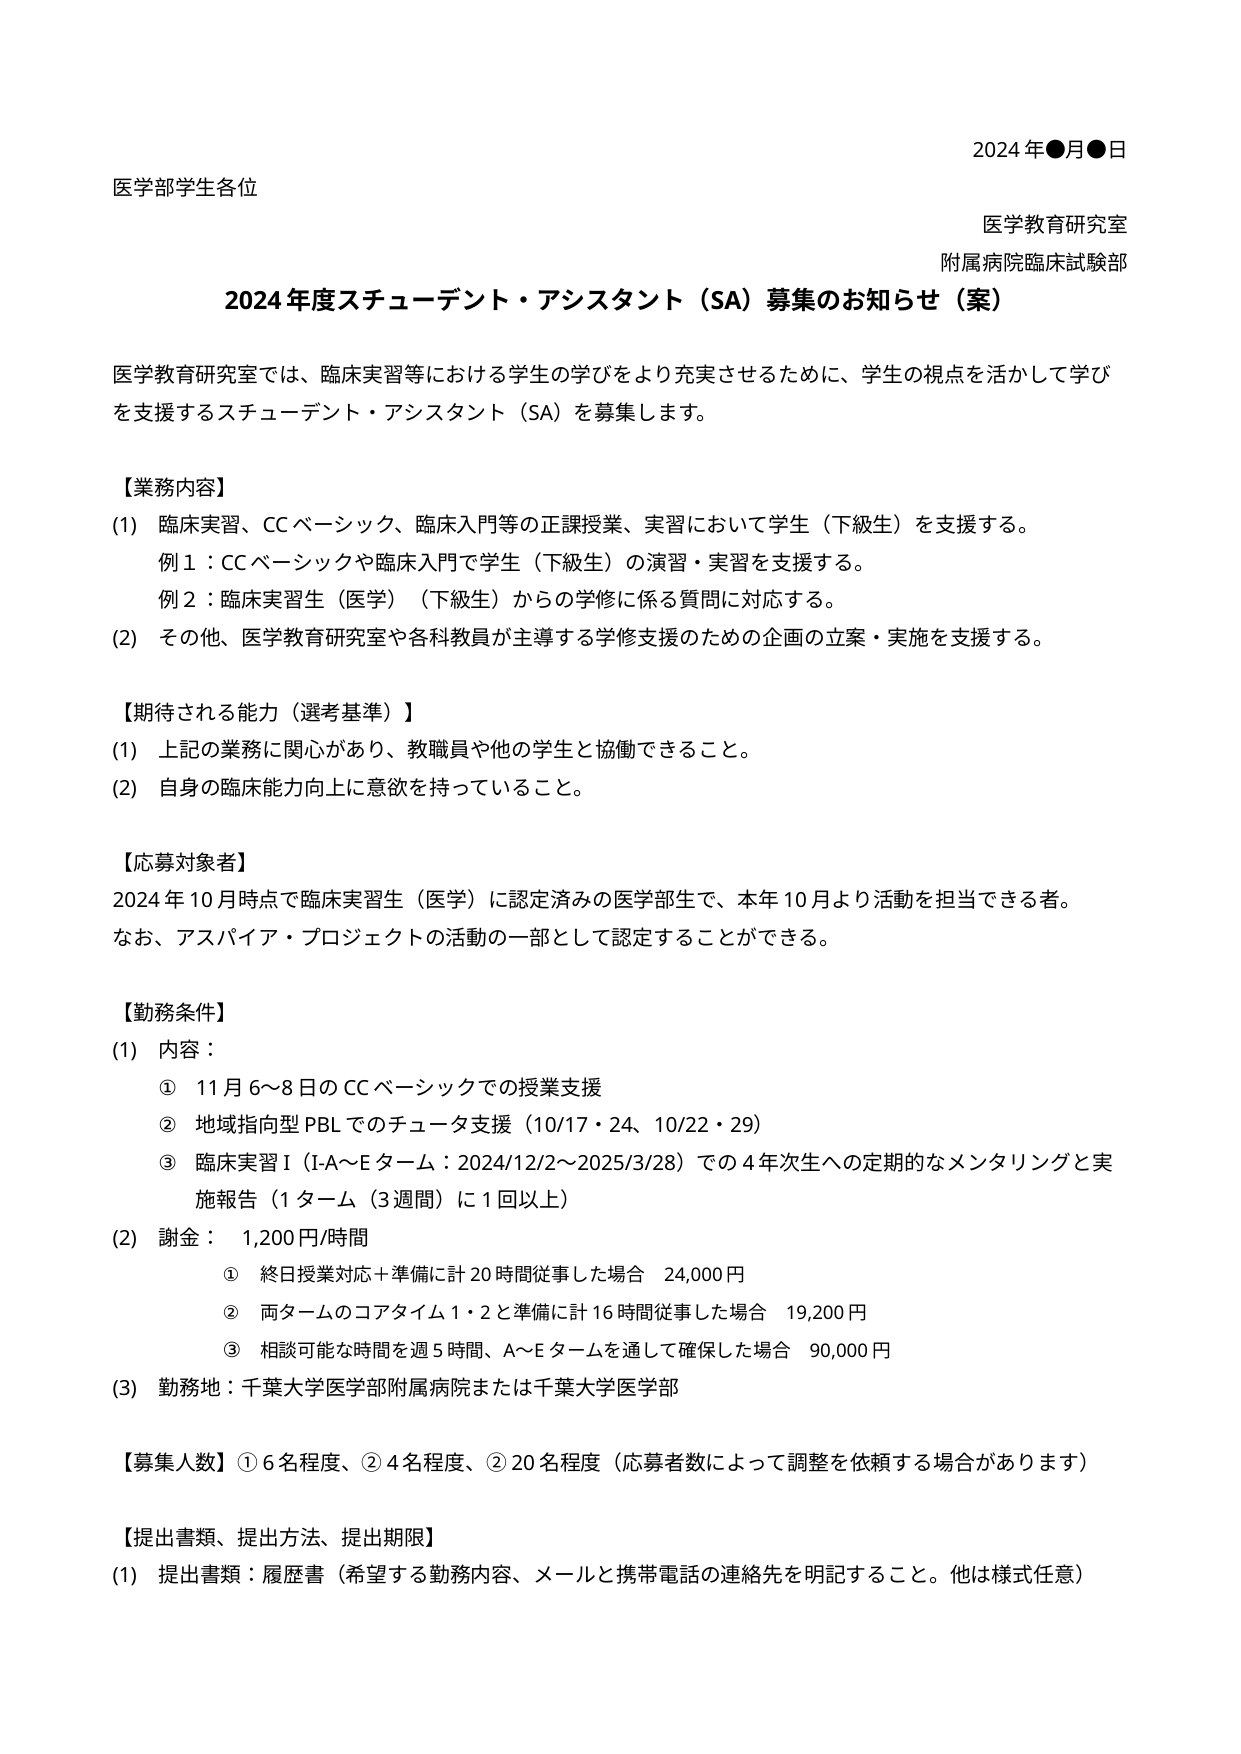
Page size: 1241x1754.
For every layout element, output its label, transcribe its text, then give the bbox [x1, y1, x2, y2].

text 【提出書類、提出方法、提出期限】 [112, 1517, 1128, 1555]
list 自身の臨床能力向上に意欲を持っていること。 [112, 767, 1128, 805]
list 臨床実習I（I-A〜Eターム：2024/12/2～2025/3/28）での4年次生への定期的なメンタリングと実施報告（1ターム（3週間）に1回以上） [158, 1142, 1128, 1217]
text 医学教育研究室 [112, 205, 1128, 242]
text 【期待される能力（選考基準）】 [112, 692, 1128, 730]
text 【募集人数】①6名程度、②4名程度、②20名程度（応募者数によって調整を依頼する場合があります） [112, 1442, 1128, 1480]
text 【応募対象者】 [112, 842, 1128, 880]
list 11月6〜8日のCCベーシックでの授業支援 [158, 1067, 1128, 1105]
list 終日授業対応＋準備に計20時間従事した場合 24,000円 [222, 1255, 1128, 1292]
text 医学部学生各位 [112, 167, 1128, 205]
list 内容： [112, 1030, 1128, 1067]
text 【業務内容】 [112, 467, 1128, 505]
list 提出書類：履歴書（希望する勤務内容、メールと携帯電話の連絡先を明記すること。他は様式任意） [112, 1555, 1128, 1592]
list 相談可能な時間を週5時間、A〜Eタームを通して確保した場合 90,000円 [222, 1330, 1128, 1367]
text 2024年10月時点で臨床実習生（医学）に認定済みの医学部生で、本年10月より活動を担当できる者。 [112, 880, 1128, 917]
list 上記の業務に関心があり、教職員や他の学生と協働できること。 [112, 730, 1128, 767]
list 例１：CCベーシックや臨床入門で学生（下級生）の演習・実習を支援する。 [158, 542, 1128, 580]
text 【勤務条件】 [112, 992, 1128, 1030]
text 2024年度スチューデント・アシスタント（SA）募集のお知らせ（案） [112, 280, 1128, 317]
list 臨床実習、CCベーシック、臨床入門等の正課授業、実習において学生（下級生）を支援する。 [112, 505, 1128, 542]
text 附属病院臨床試験部 [112, 242, 1128, 280]
list その他、医学教育研究室や各科教員が主導する学修支援のための企画の立案・実施を支援する。 [112, 617, 1128, 655]
list 地域指向型PBLでのチュータ支援（10/17・24、10/22・29） [158, 1105, 1128, 1142]
list 勤務地：千葉大学医学部附属病院または千葉大学医学部 [112, 1367, 1128, 1405]
text 医学教育研究室では、臨床実習等における学生の学びをより充実させるために、学生の視点を活かして学びを支援するスチューデント・アシスタント（SA）を募集します。 [112, 355, 1128, 430]
list 謝金： 1,200円/時間 [112, 1217, 1128, 1255]
text 例２：臨床実習生（医学）（下級生）からの学修に係る質問に対応する。 [158, 580, 1128, 617]
text 2024年●月●日 [112, 130, 1128, 167]
list 両タームのコアタイム1・2と準備に計16時間従事した場合 19,200円 [222, 1292, 1128, 1330]
text なお、アスパイア・プロジェクトの活動の一部として認定することができる。 [112, 917, 1128, 955]
